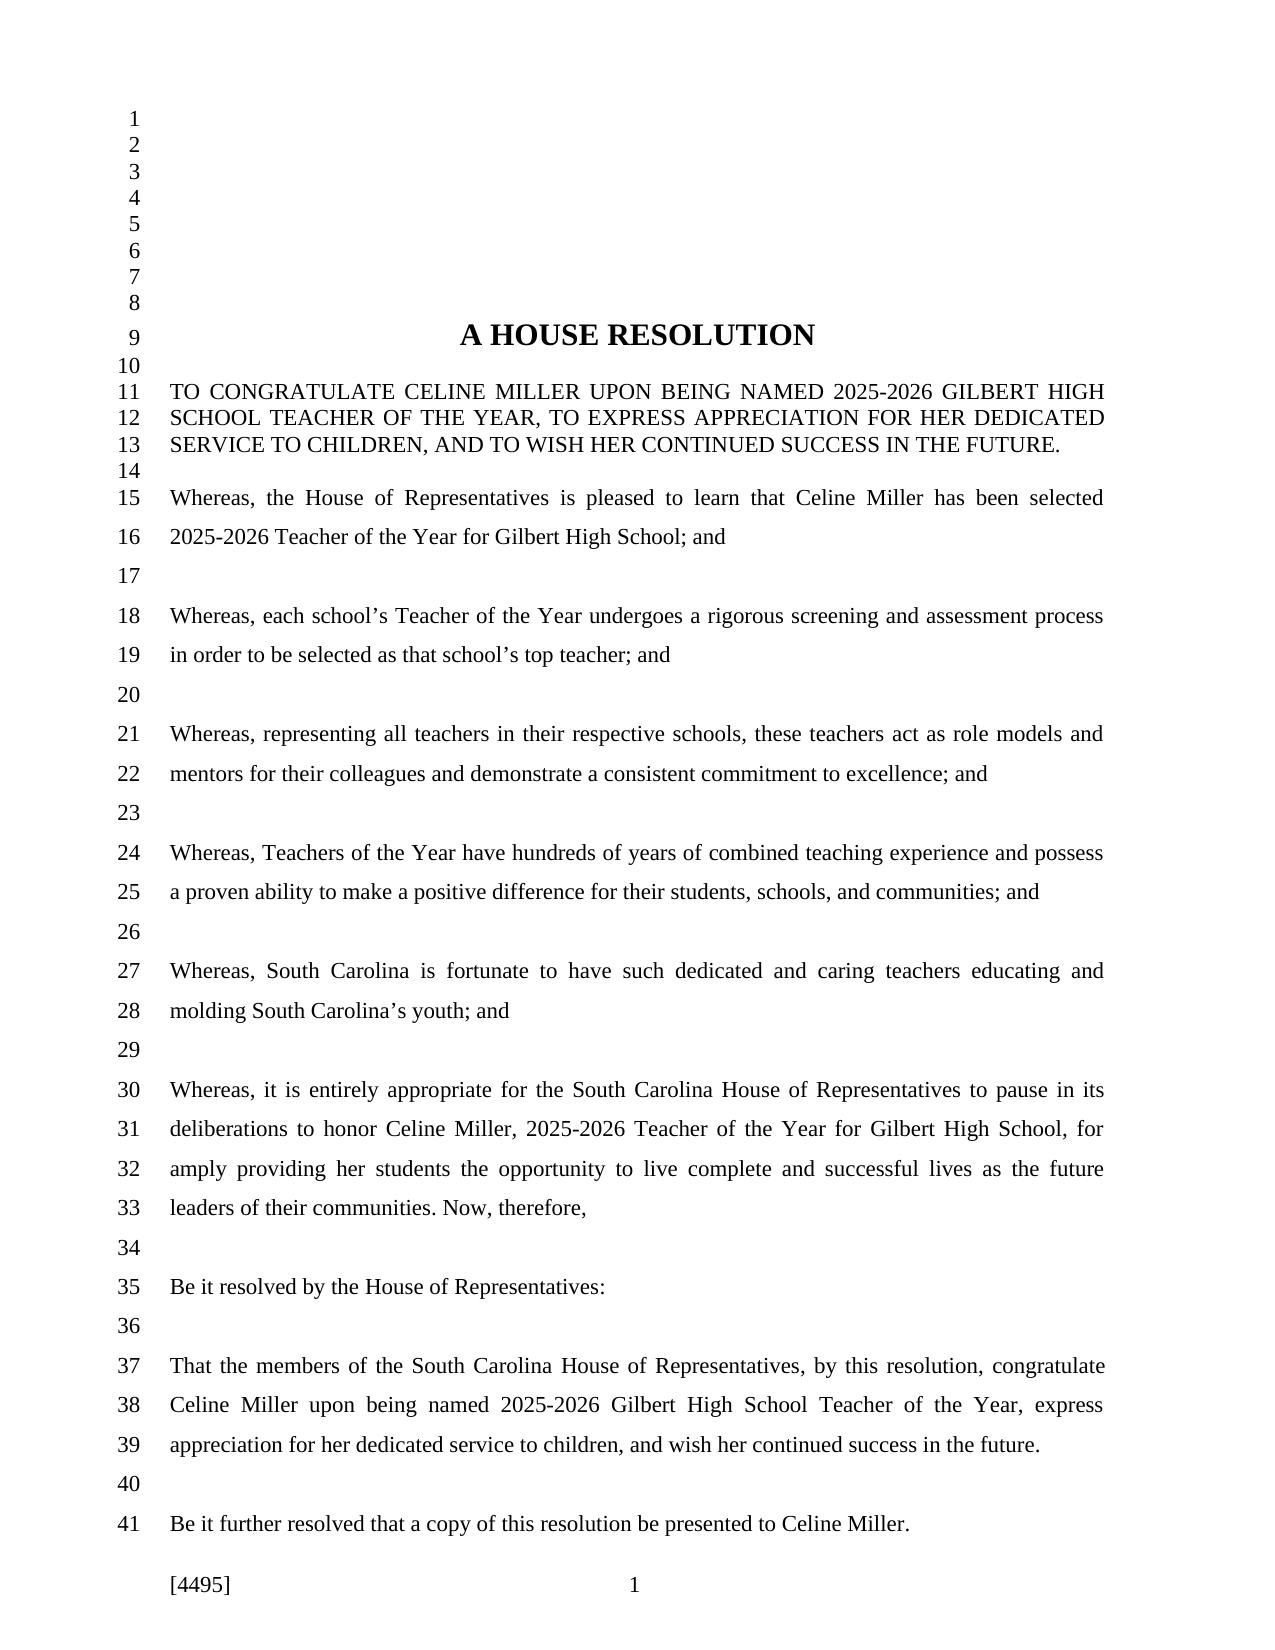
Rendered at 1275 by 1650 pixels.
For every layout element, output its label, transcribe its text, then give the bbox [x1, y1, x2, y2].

text Whereas, each school’s Teacher of the Year undergoes a rigorous screening and assessment process in order to be selected as that school’s top teacher; and [169, 602, 1106, 668]
text Whereas, representing all teachers in their respective schools, these teachers act as role models and mentors for their colleagues and demonstrate a consistent commitment to excellence; and [169, 720, 1106, 786]
text Whereas, the House of Representatives is pleased to learn that Celine Miller has been selected 2025-2026 Teacher of the Year for Gilbert High School; and [169, 483, 1106, 549]
text Whereas, Teachers of the Year have hundreds of years of combined teaching experience and possess a proven ability to make a positive difference for their students, schools, and communities; and [169, 839, 1106, 905]
text Whereas, it is entirely appropriate for the South Carolina House of Representatives to pause in its deliberations to honor Celine Miller, 2025-2026 Teacher of the Year for Gilbert High School, for amply providing her students the opportunity to live complete and successful lives as the future leaders of their communities. Now, therefore, [169, 1076, 1106, 1221]
text A RESOLUTION [169, 316, 1106, 352]
text Be it resolved by the : [169, 1273, 1106, 1299]
text That the members of the South Carolina , by this resolution, congratulate Celine Miller upon being named 2025-2026 Gilbert High School Teacher of the Year, express appreciation for her dedicated service to children, and wish her continued success in the future. [169, 1352, 1106, 1457]
text Be it further resolved that a copy of this resolution be presented to Celine Miller. [169, 1510, 1106, 1536]
text Whereas, South Carolina is fortunate to have such dedicated and caring teachers educating and molding South Carolina’s youth; and [169, 957, 1106, 1023]
